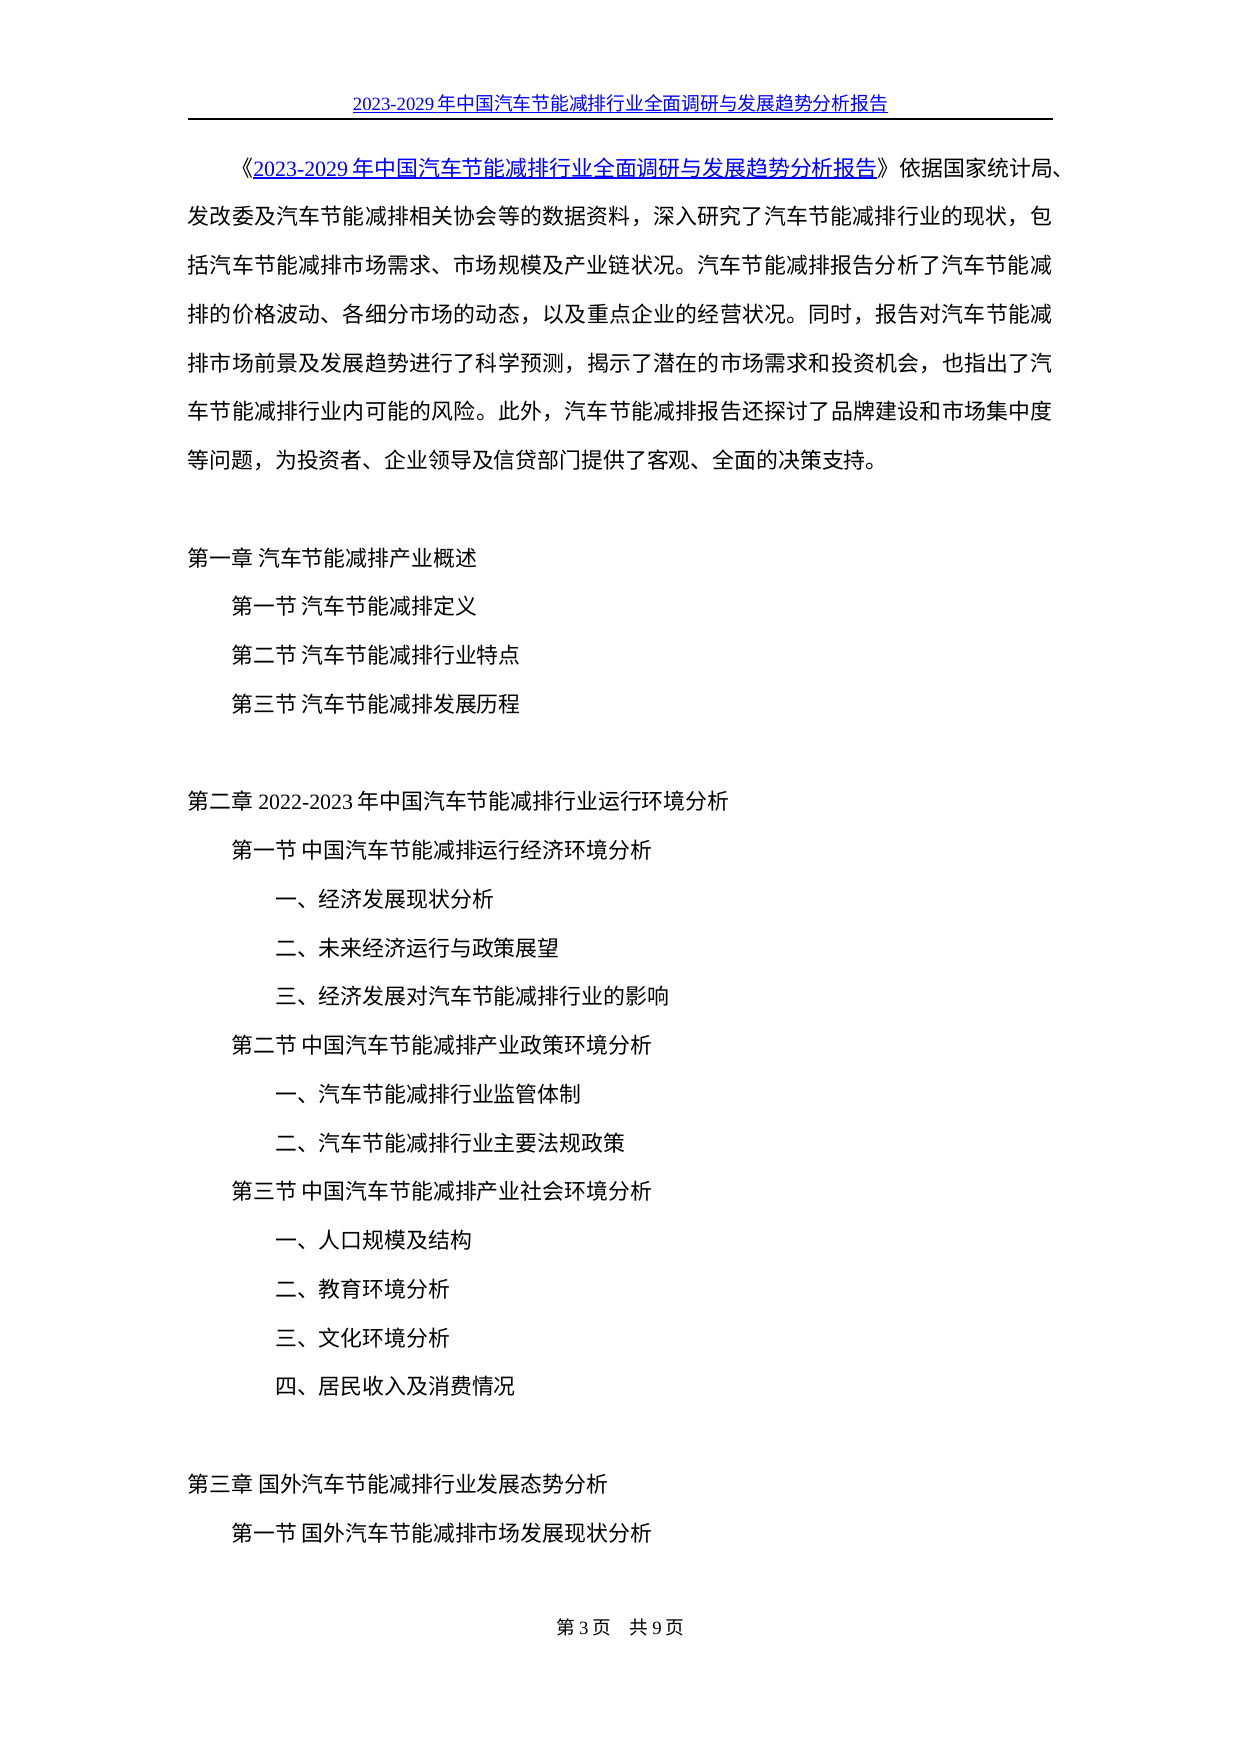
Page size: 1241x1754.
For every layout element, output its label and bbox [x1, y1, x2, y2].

text [187, 150, 1053, 1548]
